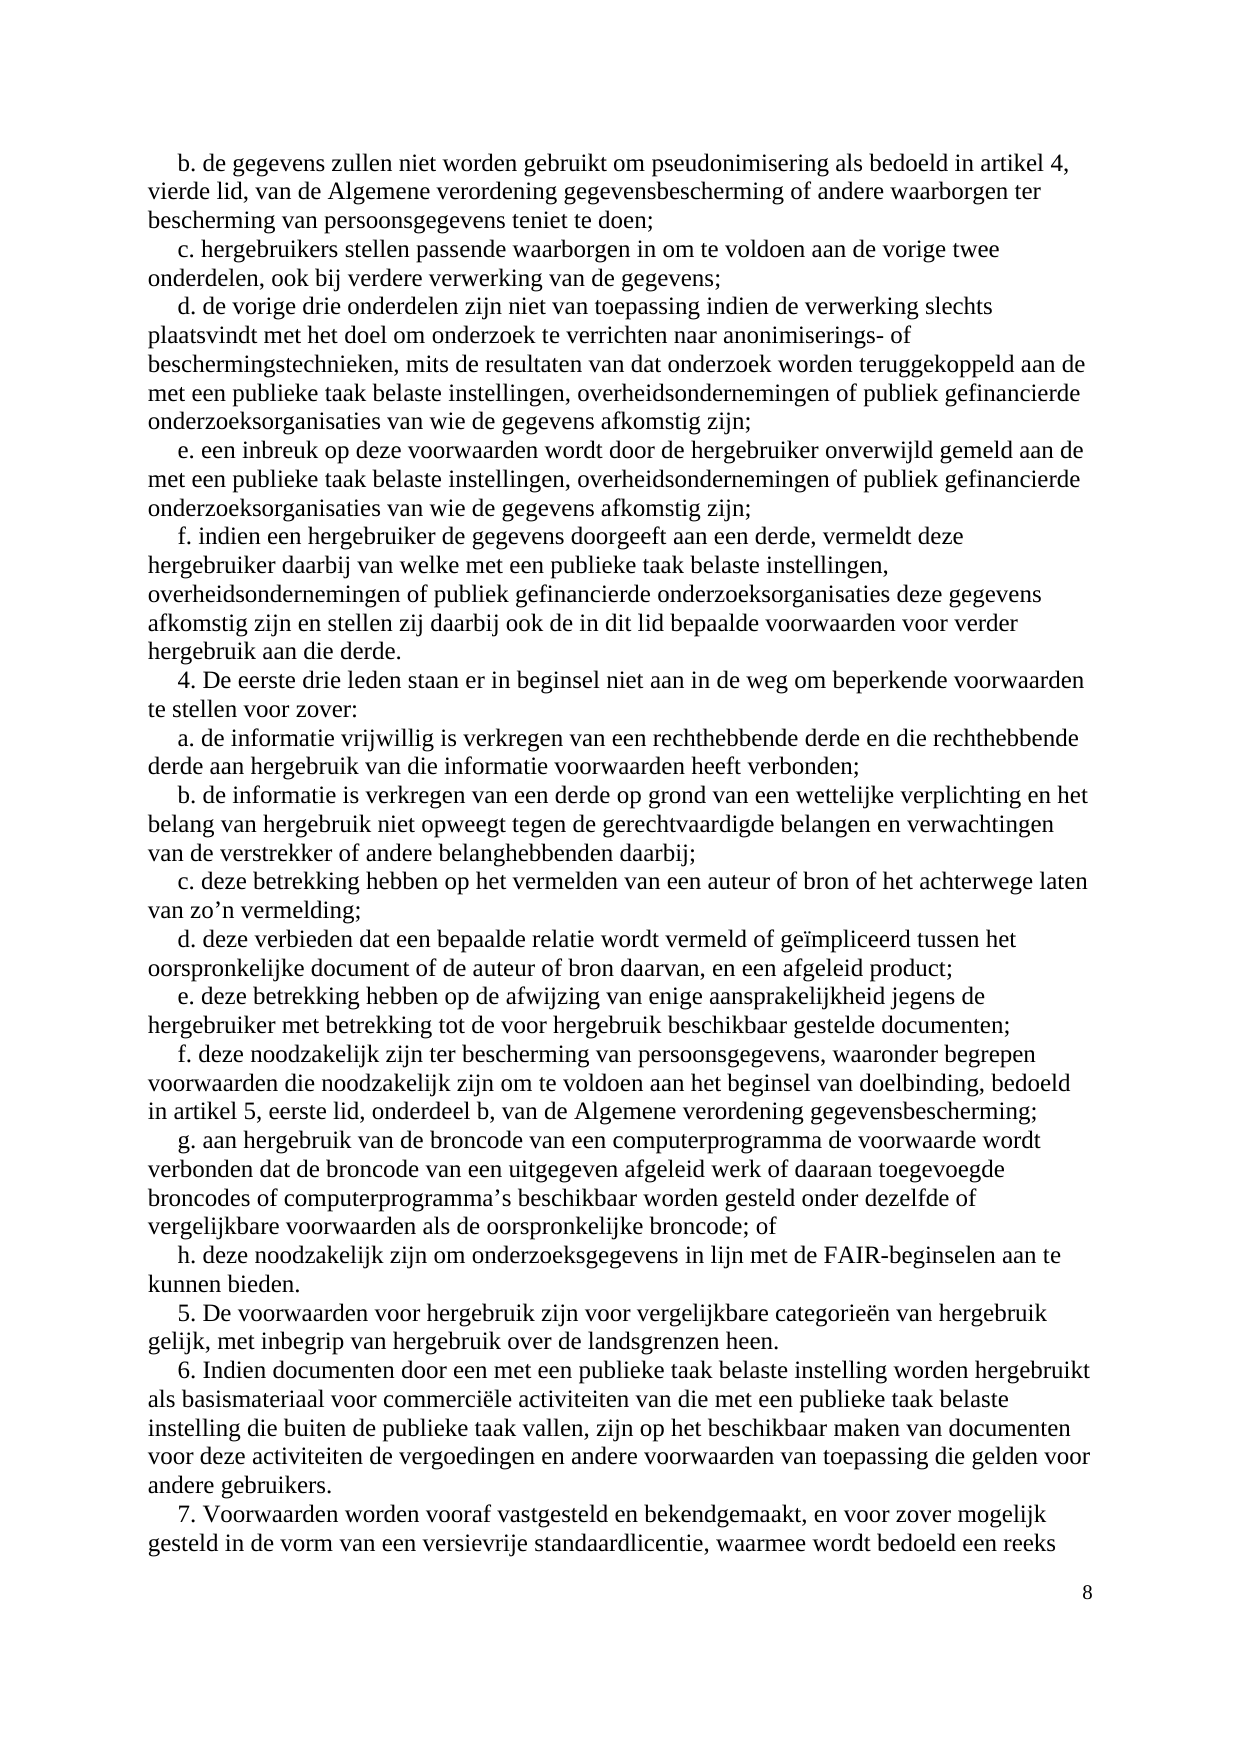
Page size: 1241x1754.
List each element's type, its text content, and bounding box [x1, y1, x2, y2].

text f. indien een hergebruiker de gegevens doorgeeft aan een derde, vermeldt deze hergebruiker daarbij van welke met een publieke taak belaste instellingen, overheidsondernemingen of publiek gefinancierde onderzoeksorganisaties deze gegevens afkomstig zijn en stellen zij daarbij ook de in dit lid bepaalde voorwaarden voor verder hergebruik aan die derde. [148, 521, 1092, 665]
text a. de informatie vrijwillig is verkregen van een rechthebbende derde en die rechthebbende derde aan hergebruik van die informatie voorwaarden heeft verbonden; [148, 723, 1092, 780]
text d. de vorige drie onderdelen zijn niet van toepassing indien de verwerking slechts plaatsvindt met het doel om onderzoek te verrichten naar anonimiserings- of beschermingstechnieken, mits de resultaten van dat onderzoek worden teruggekoppeld aan de met een publieke taak belaste instellingen, overheidsondernemingen of publiek gefinancierde onderzoeksorganisaties van wie de gegevens afkomstig zijn; [148, 291, 1092, 435]
text c. hergebruikers stellen passende waarborgen in om te voldoen aan de vorige twee onderdelen, ook bij verdere verwerking van de gegevens; [148, 234, 1092, 291]
text c. deze betrekking hebben op het vermelden van een auteur of bron of het achterwege laten van zo’n vermelding; [148, 866, 1092, 924]
text e. deze betrekking hebben op de afwijzing van enige aansprakelijkheid jegens de hergebruiker met betrekking tot de voor hergebruik beschikbaar gestelde documenten; [148, 981, 1092, 1039]
text f. deze noodzakelijk zijn ter bescherming van persoonsgegevens, waaronder begrepen voorwaarden die noodzakelijk zijn om te voldoen aan het beginsel van doelbinding, bedoeld in artikel 5, eerste lid, onderdeel b, van de Algemene verordening gegevensbescherming; [148, 1039, 1092, 1125]
text 6. Indien documenten door een met een publieke taak belaste instelling worden hergebruikt als basismateriaal voor commerciële activiteiten van die met een publieke taak belaste instelling die buiten de publieke taak vallen, zijn op het beschikbaar maken van documenten voor deze activiteiten de vergoedingen en andere voorwaarden van toepassing die gelden voor andere gebruikers. [148, 1355, 1092, 1499]
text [148, 1499, 1092, 1556]
text b. de informatie is verkregen van een derde op grond van een wettelijke verplichting en het belang van hergebruik niet opweegt tegen de gerechtvaardigde belangen en verwachtingen van de verstrekker of andere belanghebbenden daarbij; [148, 780, 1092, 866]
text 5. De voorwaarden voor hergebruik zijn voor vergelijkbare categorieën van hergebruik gelijk, met inbegrip van hergebruik over de landsgrenzen heen. [148, 1298, 1092, 1355]
text 4. De eerste drie leden staan er in beginsel niet aan in de weg om beperkende voorwaarden te stellen voor zover: [148, 665, 1092, 723]
text e. een inbreuk op deze voorwaarden wordt door de hergebruiker onverwijld gemeld aan de met een publieke taak belaste instellingen, overheidsondernemingen of publiek gefinancierde onderzoeksorganisaties van wie de gegevens afkomstig zijn; [148, 435, 1092, 521]
text g. aan hergebruik van de broncode van een computerprogramma de voorwaarde wordt verbonden dat de broncode van een uitgegeven afgeleid werk of daaraan toegevoegde broncodes of computerprogramma’s beschikbaar worden gesteld onder dezelfde of vergelijkbare voorwaarden als de oorspronkelijke broncode; of [148, 1125, 1092, 1240]
text b. de gegevens zullen niet worden gebruikt om pseudonimisering als bedoeld in artikel 4, vierde lid, van de Algemene verordening gegevensbescherming of andere waarborgen ter bescherming van persoonsgegevens teniet te doen; [148, 148, 1092, 234]
text d. deze verbieden dat een bepaalde relatie wordt vermeld of geïmpliceerd tussen het oorspronkelijke document of de auteur of bron daarvan, en een afgeleid product; [148, 924, 1092, 981]
text h. deze noodzakelijk zijn om onderzoeksgegevens in lijn met de FAIR-beginselen aan te kunnen bieden. [148, 1240, 1092, 1298]
